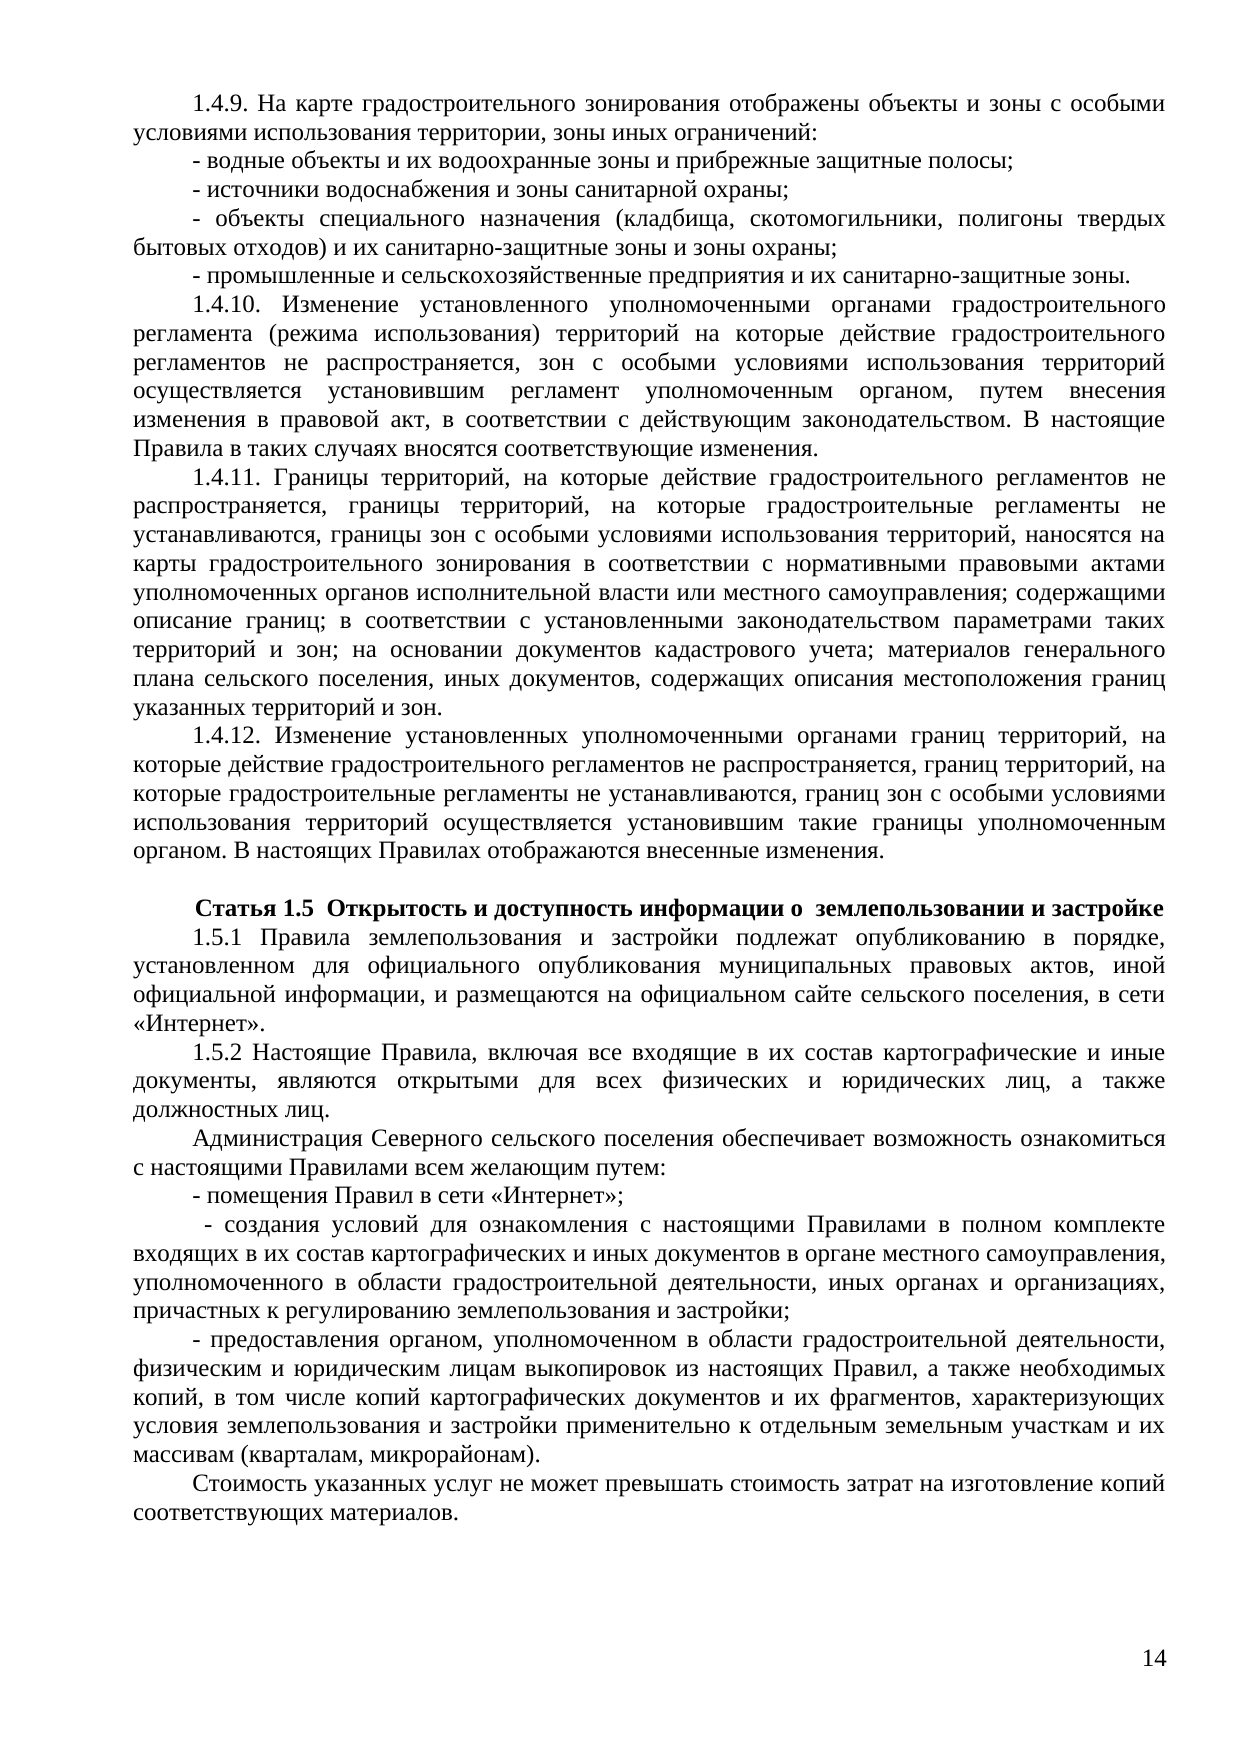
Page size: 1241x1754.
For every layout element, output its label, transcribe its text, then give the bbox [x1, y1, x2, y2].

text 1.4.10. Изменение установленного уполномоченными органами градостроительного регламента (режима использования) территорий на которые действие градостроительного регламентов не распространяется, зон с особыми условиями использования территорий осуществляется установившим регламент уполномоченным органом, путем внесения изменения в правовой акт, в соответствии с действующим законодательством. В настоящие Правила в таких случаях вносятся соответствующие изменения. [133, 289, 1167, 462]
text 1.4.12. Изменение установленных уполномоченными органами границ территорий, на которые действие градостроительного регламентов не распространяется, границ территорий, на которые градостроительные регламенты не устанавливаются, границ зон с особыми условиями использования территорий осуществляется установившим такие границы уполномоченным органом. В настоящих Правилах отображаются внесенные изменения. [133, 721, 1167, 864]
text 1.5.2 Настоящие Правила, включая все входящие в их состав картографические и иные документы, являются открытыми для всех физических и юридических лиц, а также должностных лиц. [133, 1037, 1167, 1123]
text - объекты специального назначения (кладбища, скотомогильники, полигоны твердых бытовых отходов) и их санитарно-защитные зоны и зоны охраны; [133, 203, 1167, 261]
text - помещения Правил в сети «Интернет»; [133, 1181, 1167, 1209]
text Администрация Северного сельского поселения обеспечивает возможность ознакомиться с настоящими Правилами всем желающим путем: [133, 1123, 1167, 1181]
text - водные объекты и их водоохранные зоны и прибрежные защитные полосы; [133, 146, 1167, 174]
text - создания условий для ознакомления с настоящими Правилами в полном комплекте входящих в их состав картографических и иных документов в органе местного самоуправления, уполномоченного в области градостроительной деятельности, иных органах и организациях, причастных к регулированию землепользования и застройки; [133, 1209, 1167, 1324]
text 1.4.11. Границы территорий, на которые действие градостроительного регламентов не распространяется, границы территорий, на которые градостроительные регламенты не устанавливаются, границы зон с особыми условиями использования территорий, наносятся на карты градостроительного зонирования в соответствии с нормативными правовыми актами уполномоченных органов исполнительной власти или местного самоуправления; содержащими описание границ; в соответствии с установленными законодательством параметрами таких территорий и зон; на основании документов кадастрового учета; материалов генерального плана сельского поселения, иных документов, содержащих описания местоположения границ указанных территорий и зон. [133, 462, 1167, 721]
text - источники водоснабжения и зоны санитарной охраны; [133, 174, 1167, 203]
text Стоимость указанных услуг не может превышать стоимость затрат на изготовление копий соответствующих материалов. [133, 1468, 1167, 1526]
text - промышленные и сельскохозяйственные предприятия и их санитарно-защитные зоны. [133, 261, 1167, 289]
text 1.4.9. На карте градостроительного зонирования отображены объекты и зоны с особыми условиями использования территории, зоны иных ограничений: [133, 88, 1167, 146]
subtitle Статья 1.5 Открытость и доступность информации о землепользовании и застройке [133, 893, 1167, 922]
text - предоставления органом, уполномоченном в области градостроительной деятельности, физическим и юридическим лицам выкопировок из настоящих Правил, а также необходимых копий, в том числе копий картографических документов и их фрагментов, характеризующих условия землепользования и застройки применительно к отдельным земельным участкам и их массивам (кварталам, микрорайонам). [133, 1324, 1167, 1468]
text 1.5.1 Правила землепользования и застройки подлежат опубликованию в порядке, установленном для официального опубликования муниципальных правовых актов, иной официальной информации, и размещаются на официальном сайте сельского поселения, в сети «Интернет». [133, 922, 1167, 1037]
